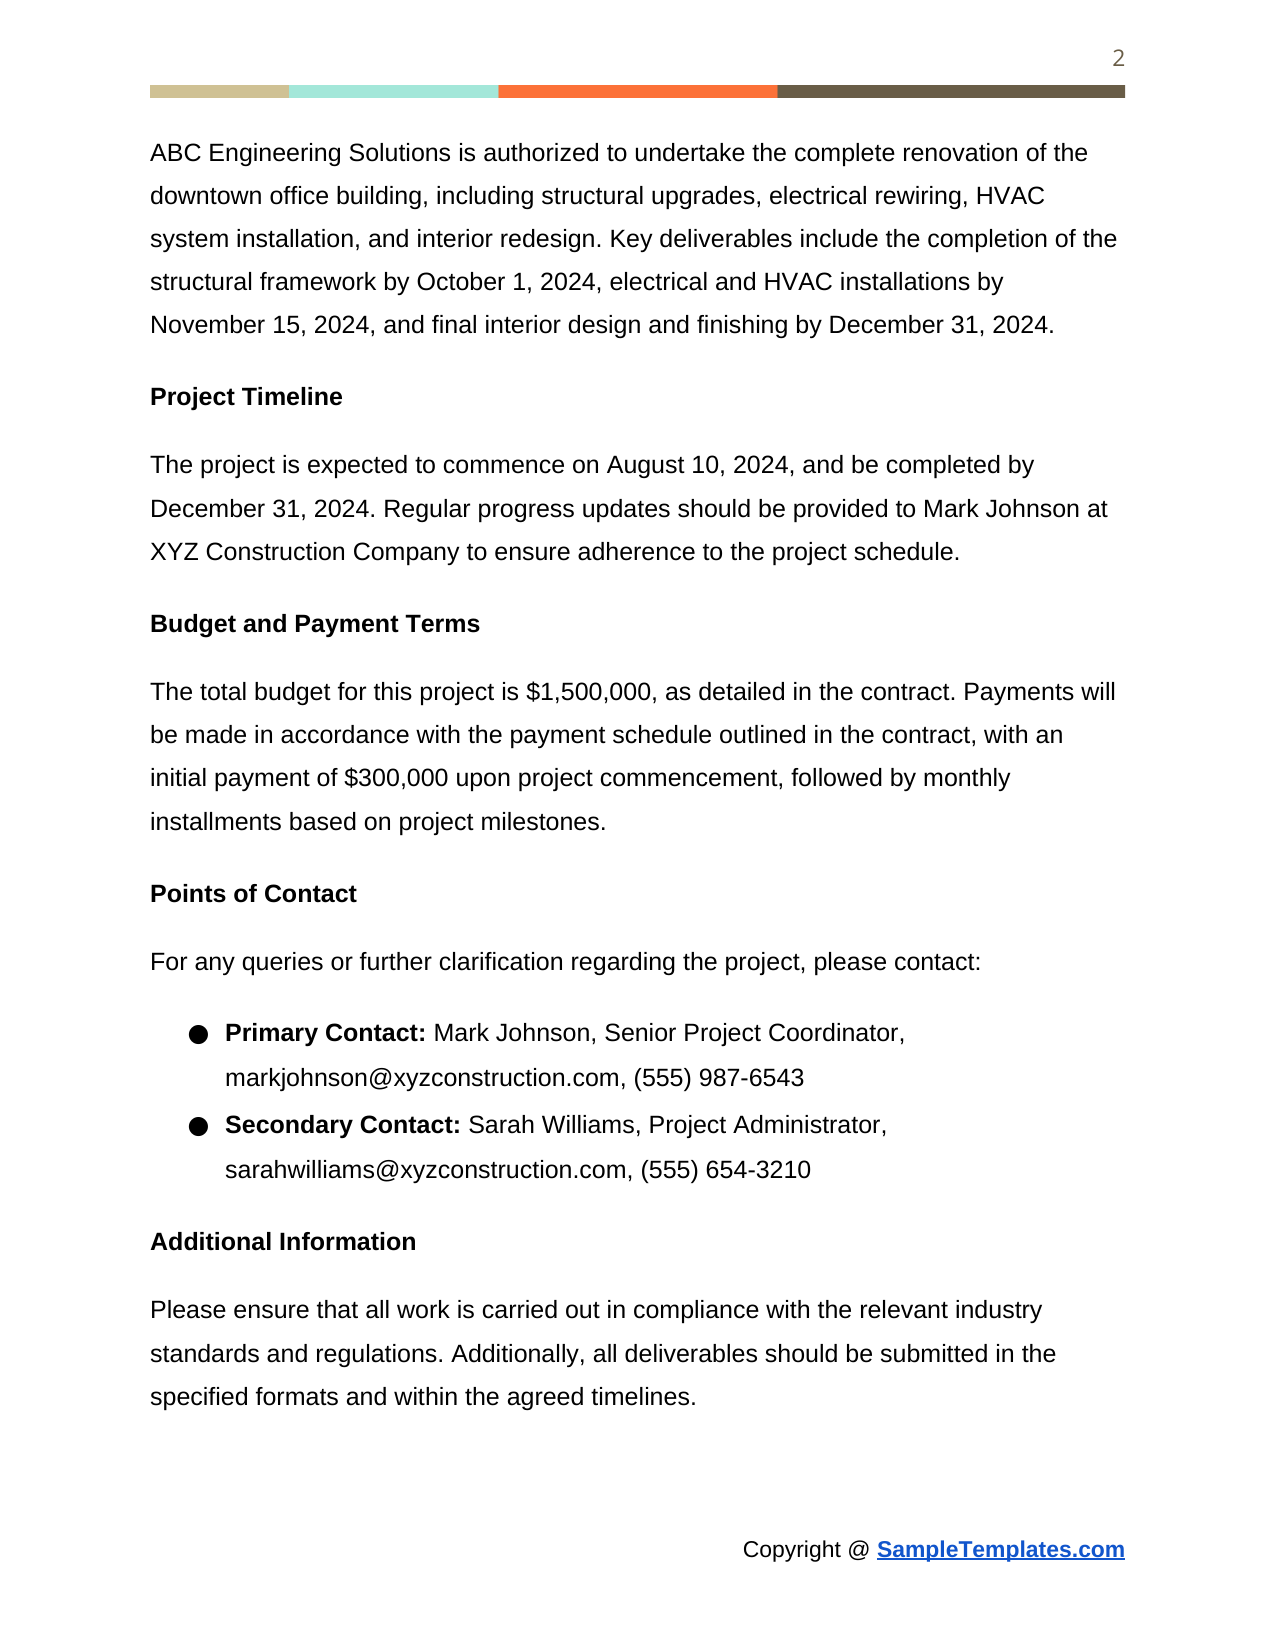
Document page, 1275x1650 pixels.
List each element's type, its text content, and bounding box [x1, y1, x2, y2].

text ABC Engineering Solutions is authorized to undertake the complete renovation of the downtown office building, including structural upgrades, electrical rewiring, HVAC system installation, and interior redesign. Key deliverables include the completion of the structural framework by October 1, 2024, electrical and HVAC installations by November 15, 2024, and final interior design and finishing by December 31, 2024. [150, 137, 1125, 339]
subtitle Points of Contact [150, 879, 1125, 907]
subtitle Budget and Payment Terms [150, 609, 1125, 638]
subtitle Project Timeline [150, 382, 1125, 411]
text For any queries or further clarification regarding the project, please contact: [150, 947, 1125, 976]
list Primary Contact: Mark Johnson, Senior Project Coordinator, markjohnson@xyzconstruction.com, (555) 987-6543 [187, 1015, 1125, 1092]
text Please ensure that all work is carried out in compliance with the relevant industry standards and regulations. Additionally, all deliverables should be submitted in the specified formats and within the agreed timelines. [150, 1295, 1125, 1410]
text The project is expected to commence on August 10, 2024, and be completed by December 31, 2024. Regular progress updates should be provided to Mark Johnson at XYZ Construction Company to ensure adherence to the project schedule. [150, 450, 1125, 565]
subtitle Additional Information [150, 1227, 1125, 1256]
list Secondary Contact: Sarah Williams, Project Administrator, sarahwilliams@xyzconstruction.com, (555) 654-3210 [187, 1107, 1125, 1184]
text The total budget for this project is $1,500,000, as detailed in the contract. Payments will be made in accordance with the payment schedule outlined in the contract, with an initial payment of $300,000 upon project commencement, followed by monthly installments based on project milestones. [150, 677, 1125, 835]
picture [150, 85, 1125, 98]
